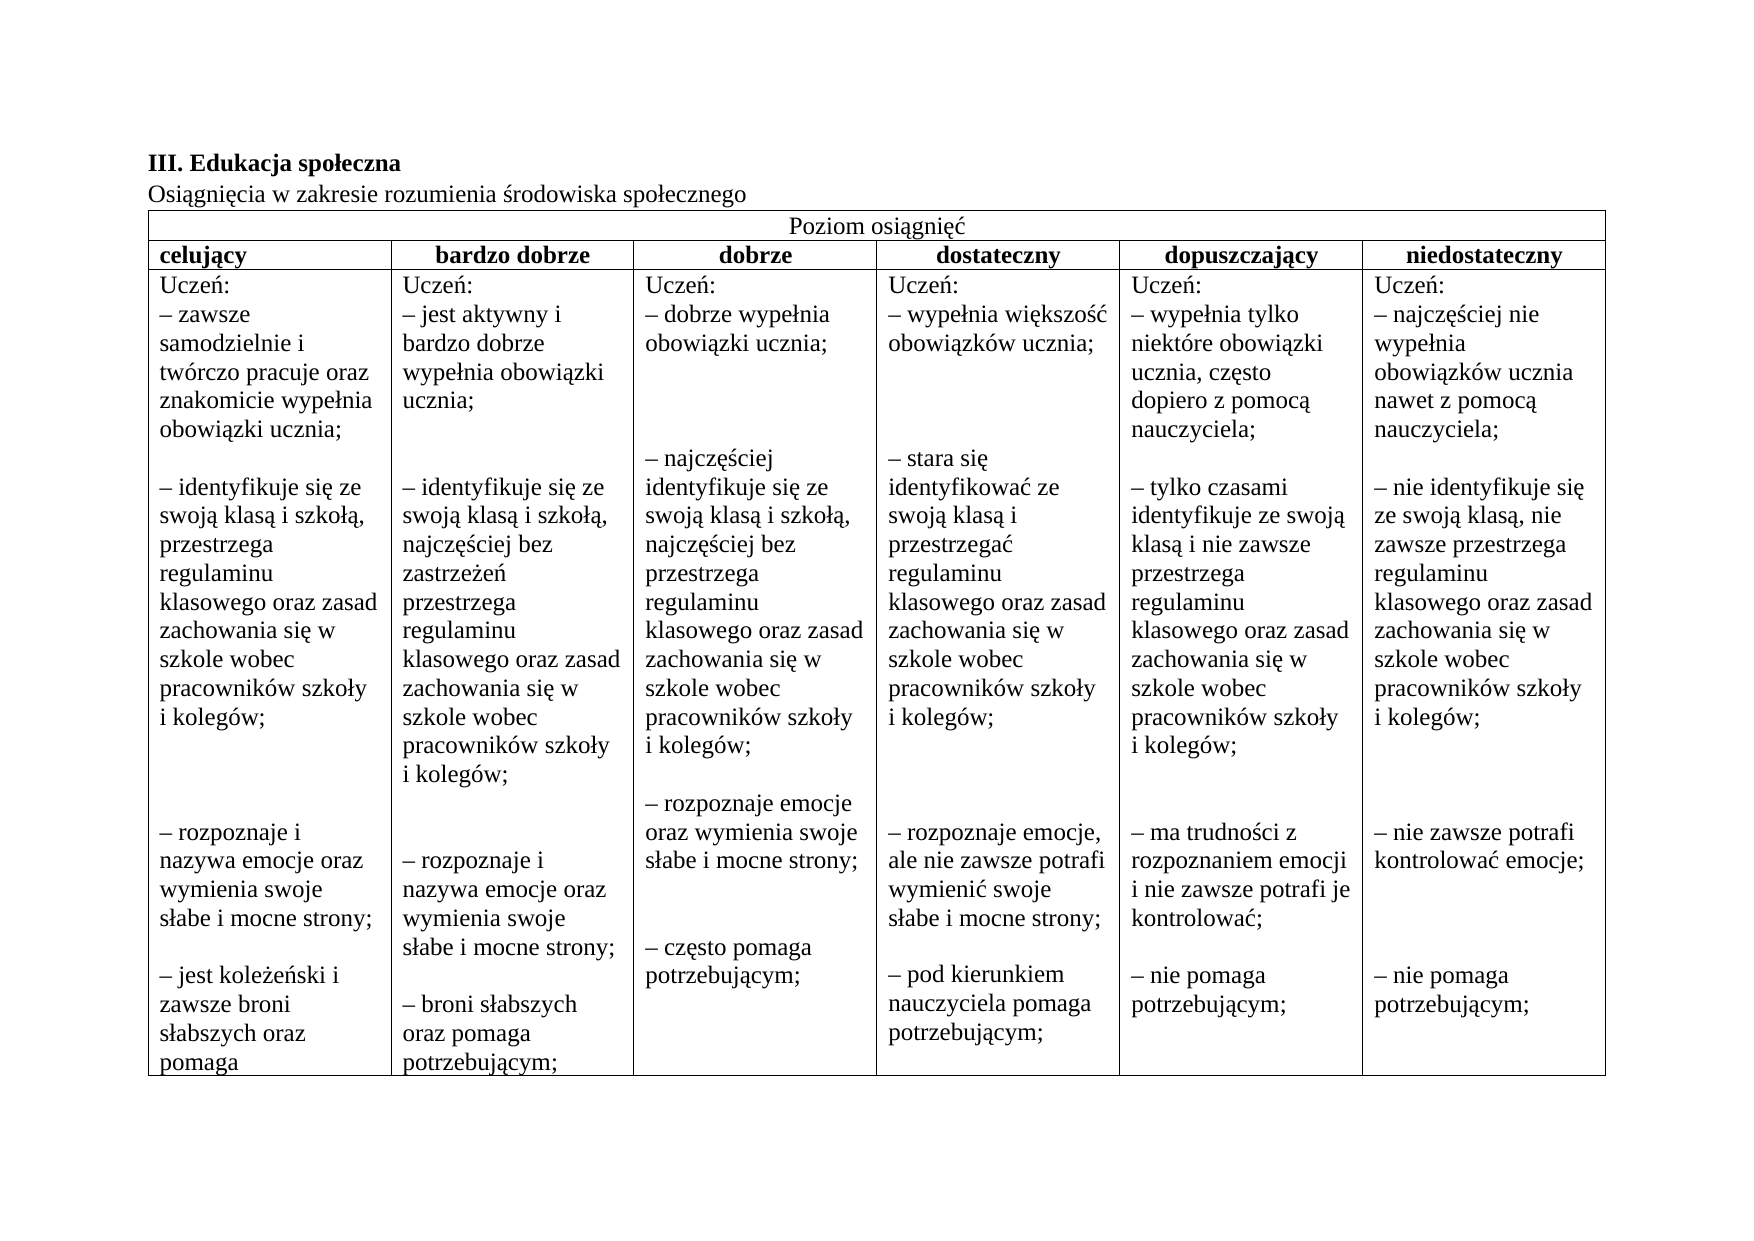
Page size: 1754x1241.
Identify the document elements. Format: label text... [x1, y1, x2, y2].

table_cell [877, 270, 1119, 1075]
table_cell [634, 270, 876, 1075]
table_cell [392, 270, 633, 1075]
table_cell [1363, 270, 1605, 1075]
table_cell dopuszczający [1120, 241, 1362, 269]
table_cell bardzo dobrze [392, 241, 633, 269]
table_cell dostateczny [877, 241, 1119, 269]
table_header Poziom osiągnięć [149, 211, 1605, 239]
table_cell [1120, 270, 1362, 1075]
table_cell dobrze [634, 241, 876, 269]
text III. Edukacja społeczna [148, 148, 1606, 176]
table_cell niedostateczny [1363, 241, 1605, 269]
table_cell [149, 270, 391, 1075]
text Osiągnięcia w zakresie rozumienia środowiska społecznego [148, 179, 1606, 207]
table_cell celujący [149, 241, 391, 269]
